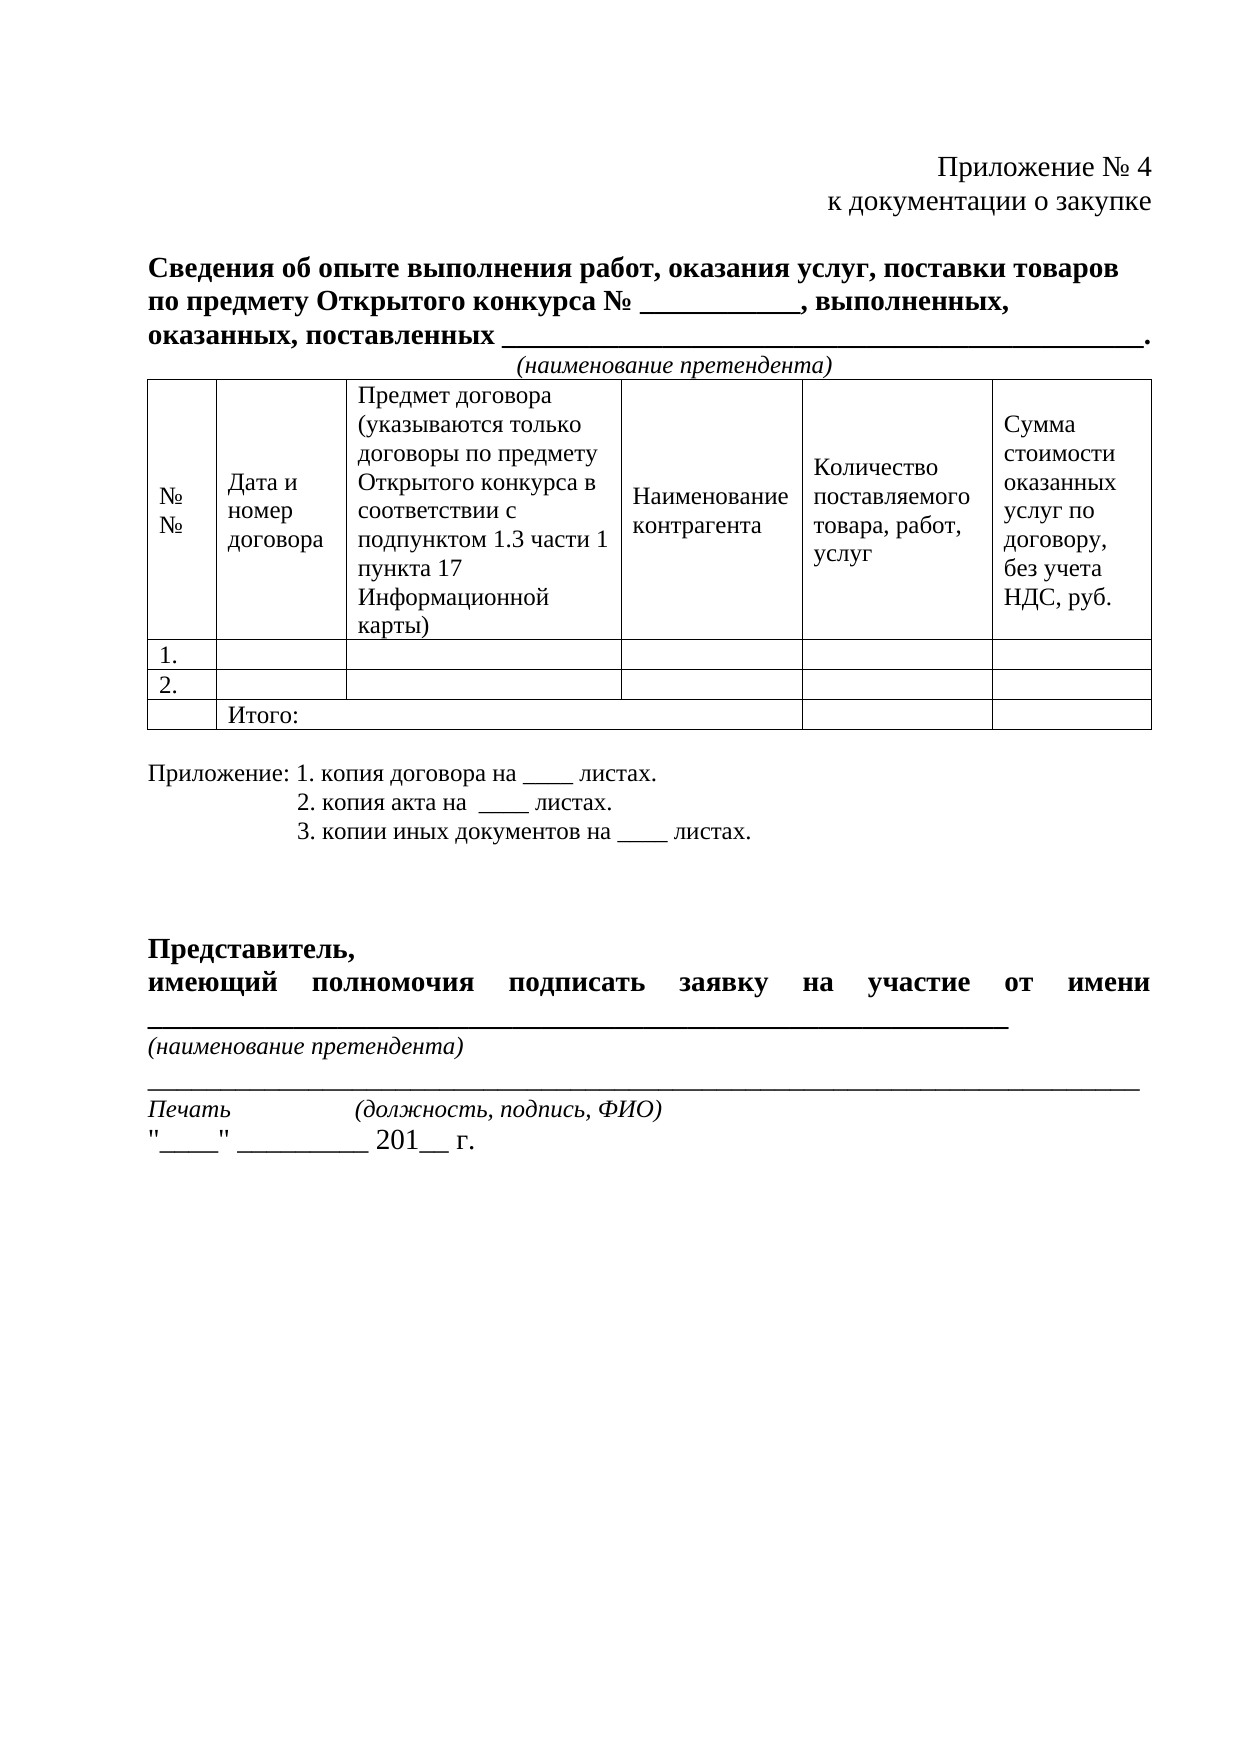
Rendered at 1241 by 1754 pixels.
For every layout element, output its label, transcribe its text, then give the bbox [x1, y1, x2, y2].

table_cell [803, 700, 992, 728]
text "____" _________ 201__ г. [148, 1122, 1152, 1156]
text Приложение № 4 [148, 149, 1152, 183]
table_cell [622, 640, 802, 669]
text Приложение: 1. копия договора на ____ листах. [148, 758, 1152, 787]
text ____________________________________________________________________ [148, 1060, 1152, 1094]
text Представитель, [148, 931, 1152, 964]
table_header Наименование контрагента [622, 380, 802, 639]
table_header №№ [148, 380, 216, 639]
table_cell [622, 670, 802, 699]
table_header Предмет договора (указываются только договоры по предмету Открытого конкурса в соответствии с подпунктом 1.3 части 1 пункта 17 Информационной карты) [347, 380, 621, 639]
table_cell [148, 700, 216, 728]
table_header Дата и номер договора [217, 380, 346, 639]
text к документации о закупке [148, 183, 1152, 216]
table_cell 2. [148, 670, 216, 699]
table_cell [993, 670, 1151, 699]
text Сведения об опыте выполнения работ, оказания услуг, поставки товаров по предмету Открытого конкурса № ___________, выполненных, оказанных, поставленных ____________________________________________. [148, 250, 1152, 351]
table_cell [993, 640, 1151, 669]
table_cell [803, 640, 992, 669]
text имеющий полномочия подписать заявку на участие от имени ___________________________________________________________ [148, 964, 1152, 1031]
table_header Количество поставляемого товара, работ, услуг [803, 380, 992, 639]
text (наименование претендента) [148, 351, 1152, 379]
table_cell [803, 670, 992, 699]
table_header Сумма стоимости оказанных услуг по договору, без учета НДС, руб. [993, 380, 1151, 639]
table_cell [993, 700, 1151, 728]
text (наименование претендента) [148, 1031, 1152, 1060]
text 3. копии иных документов на ____ листах. [148, 816, 1152, 844]
table_cell [217, 640, 346, 669]
text 2. копия акта на ____ листах. [148, 787, 1152, 816]
table_cell [347, 670, 621, 699]
table_cell Итого: [217, 700, 802, 728]
table_cell [347, 640, 621, 669]
text Печать (должность, подпись, ФИО) [148, 1094, 1152, 1122]
table_cell [217, 670, 346, 699]
table_cell 1. [148, 640, 216, 669]
